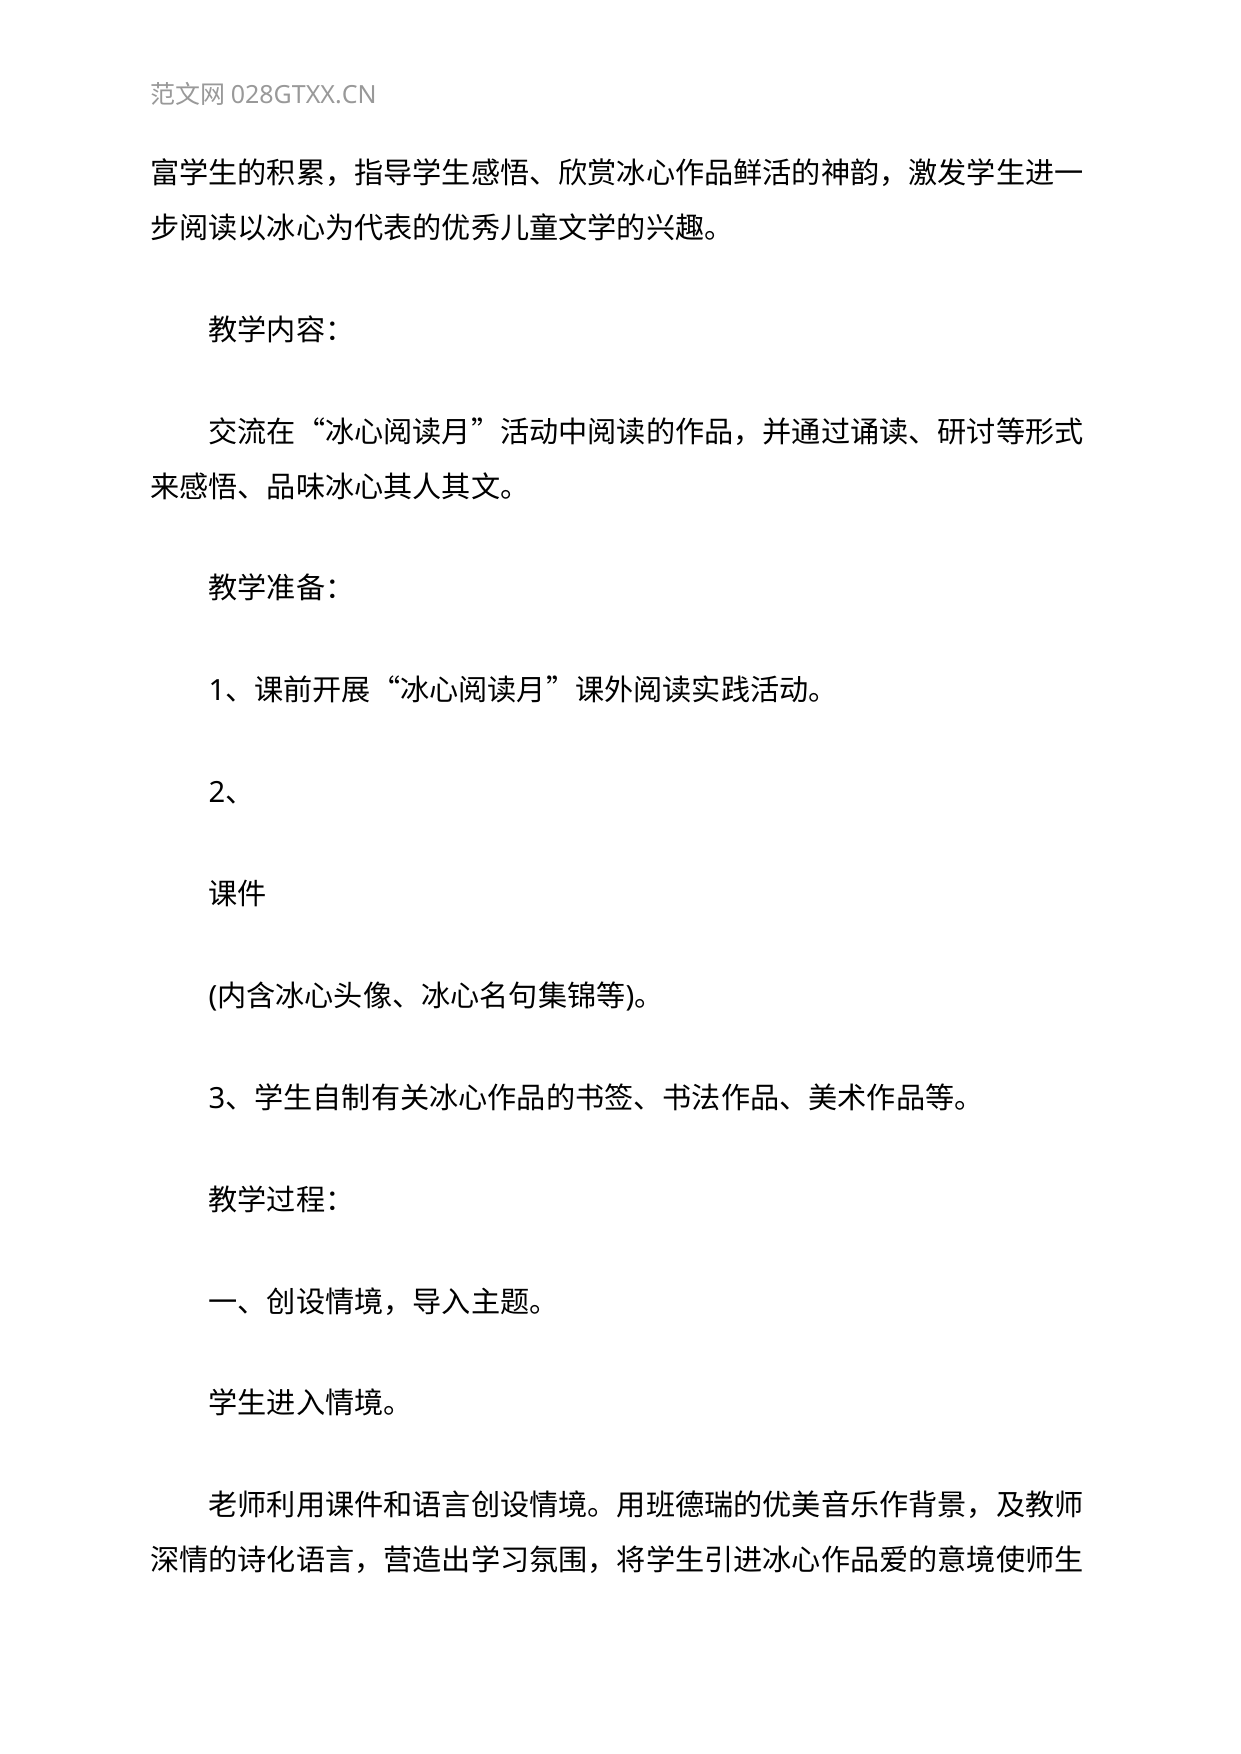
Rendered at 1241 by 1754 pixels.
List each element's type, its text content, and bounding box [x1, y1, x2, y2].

text 教学内容： [150, 307, 1090, 349]
text 教学准备： [150, 565, 1090, 607]
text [150, 150, 1090, 247]
text 教学过程： [150, 1177, 1090, 1219]
text 课件 [150, 871, 1090, 913]
text 3、学生自制有关冰心作品的书签、书法作品、美术作品等。 [150, 1074, 1090, 1117]
text (内含冰心头像、冰心名句集锦等)。 [150, 973, 1090, 1015]
text 学生进入情境。 [150, 1380, 1090, 1422]
text 2、 [150, 769, 1090, 811]
text 一、创设情境，导入主题。 [150, 1278, 1090, 1321]
text 1、课前开展“冰心阅读月”课外阅读实践活动。 [150, 667, 1090, 709]
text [150, 1482, 1090, 1579]
text 交流在“冰心阅读月”活动中阅读的作品，并通过诵读、研讨等形式来感悟、品味冰心其人其文。 [150, 408, 1090, 506]
